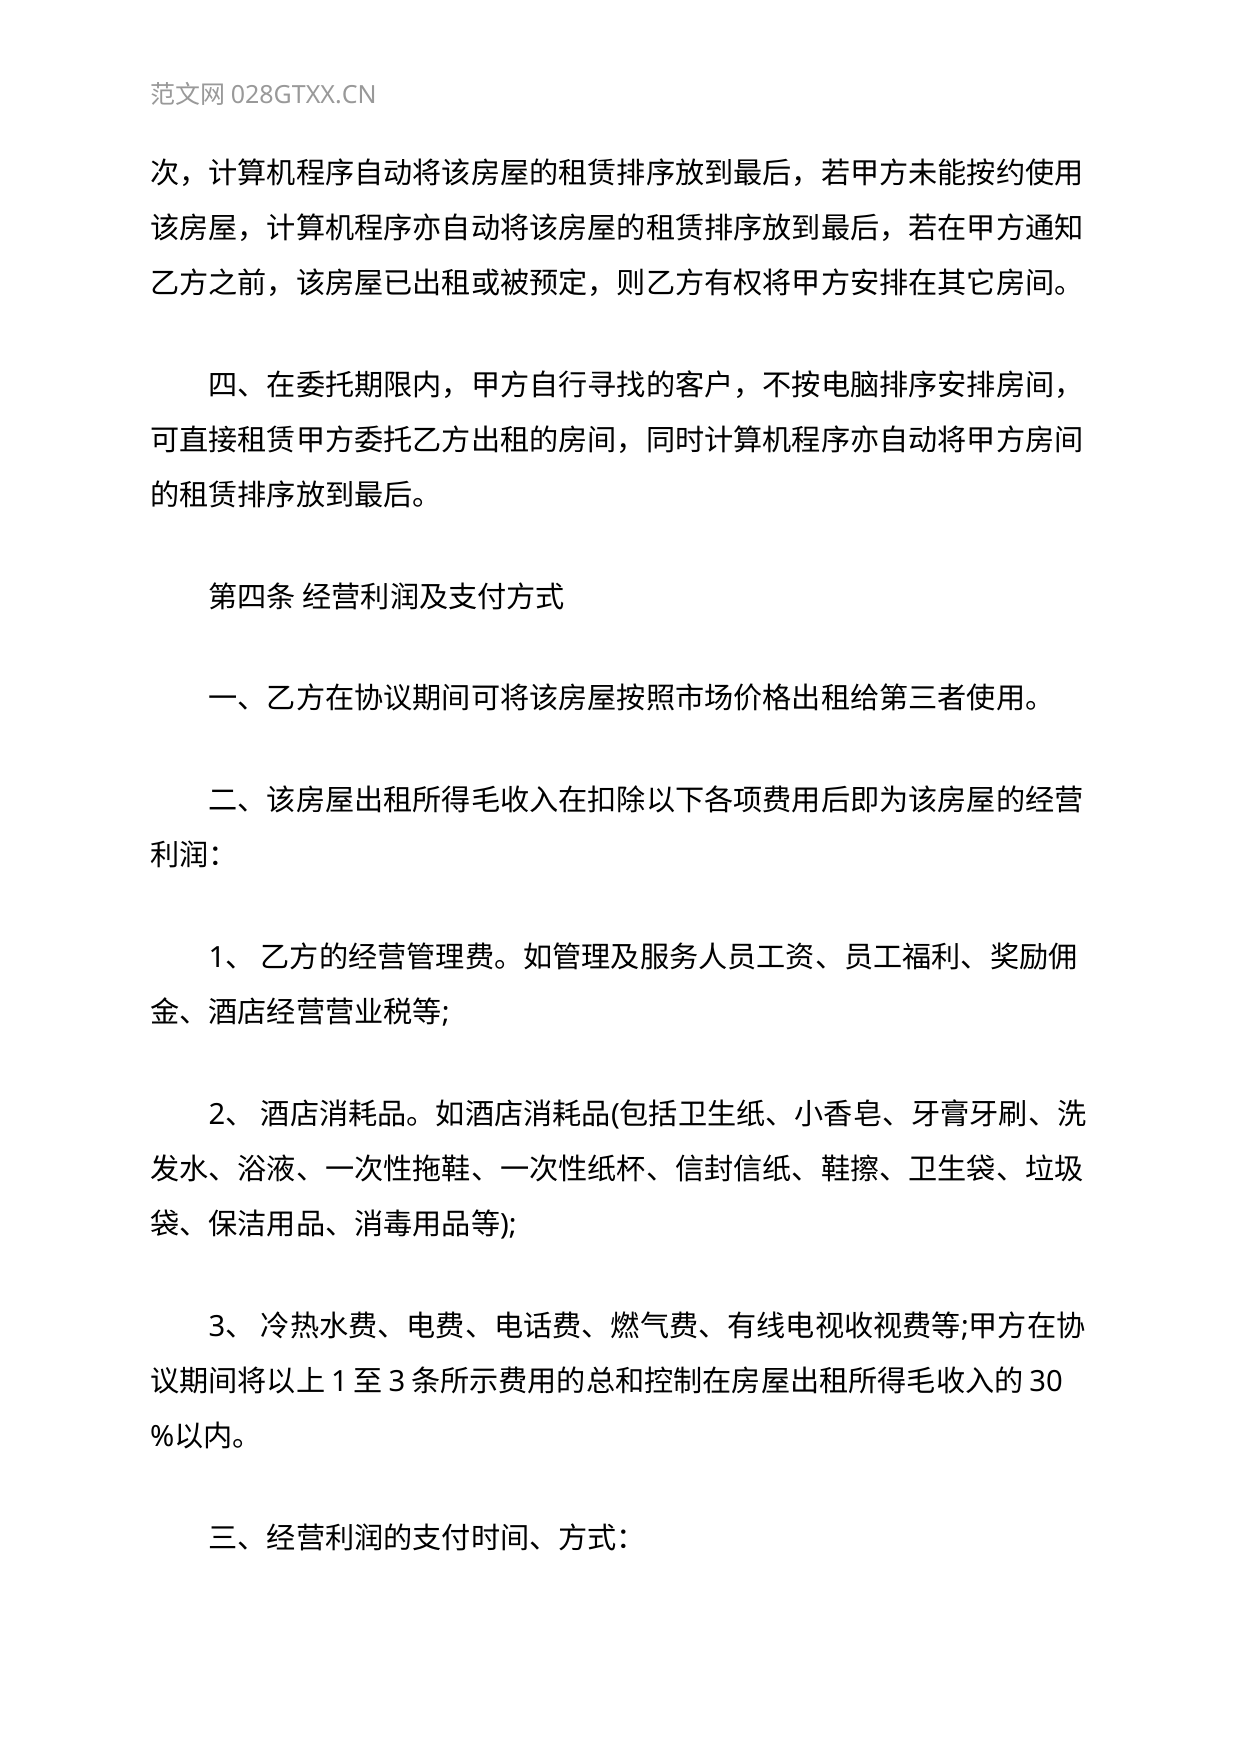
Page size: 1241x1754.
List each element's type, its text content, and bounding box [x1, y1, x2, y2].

text 3、 冷热水费、电费、电话费、燃气费、有线电视收视费等;甲方在协议期间将以上1至3条所示费用的总和控制在房屋出租所得毛收入的30 %以内。 [150, 1302, 1090, 1454]
text 第四条 经营利润及支付方式 [150, 573, 1090, 615]
text 四、在委托期限内，甲方自行寻找的客户，不按电脑排序安排房间，可直接租赁甲方委托乙方出租的房间，同时计算机程序亦自动将甲方房间的租赁排序放到最后。 [150, 362, 1090, 514]
text 2、 酒店消耗品。如酒店消耗品(包括卫生纸、小香皂、牙膏牙刷、洗发水、浴液、一次性拖鞋、一次性纸杯、信封信纸、鞋擦、卫生袋、垃圾袋、保洁用品、消毒用品等); [150, 1090, 1090, 1243]
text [150, 150, 1090, 302]
text 三、经营利润的支付时间、方式： [150, 1514, 1090, 1556]
text 1、 乙方的经营管理费。如管理及服务人员工资、员工福利、奖励佣金、酒店经营营业税等; [150, 933, 1090, 1031]
text 一、乙方在协议期间可将该房屋按照市场价格出租给第三者使用。 [150, 675, 1090, 717]
text 二、该房屋出租所得毛收入在扣除以下各项费用后即为该房屋的经营利润： [150, 777, 1090, 874]
